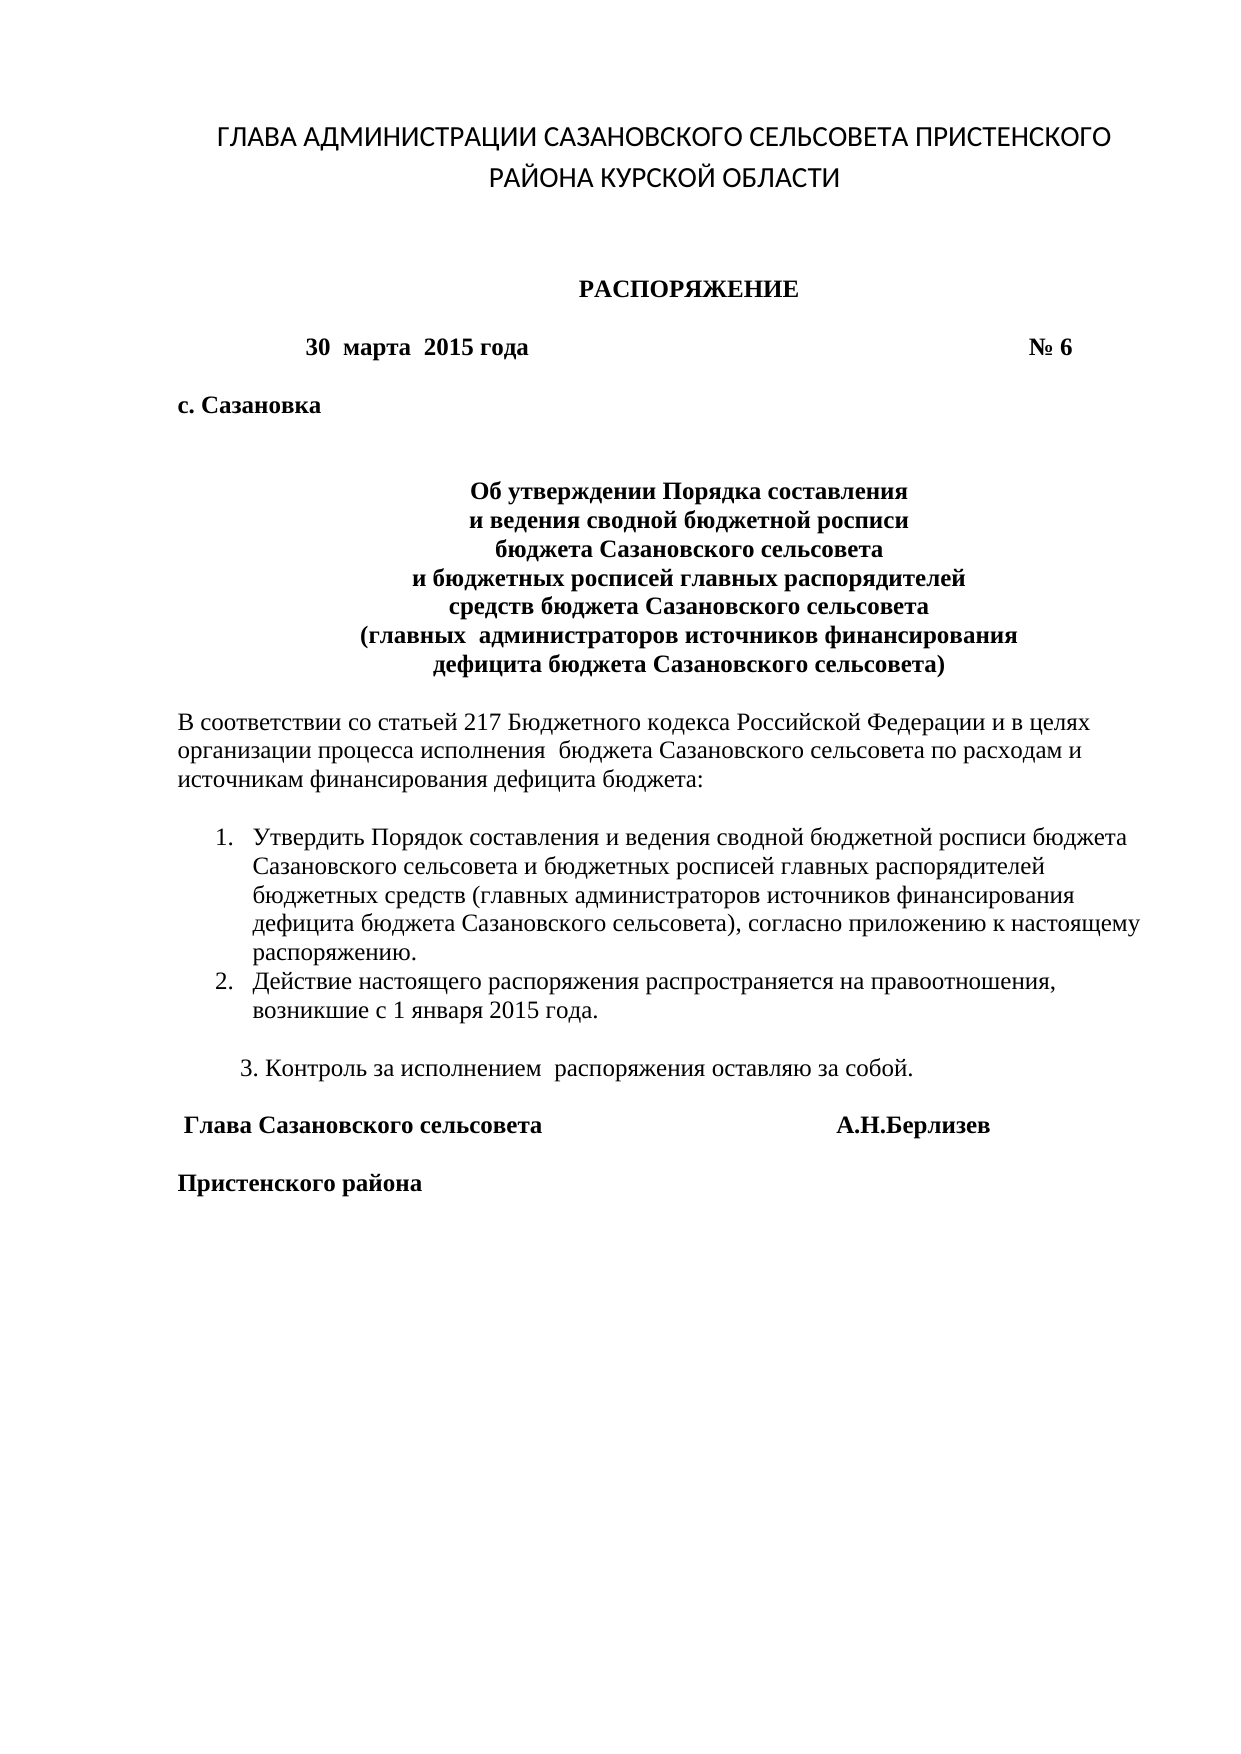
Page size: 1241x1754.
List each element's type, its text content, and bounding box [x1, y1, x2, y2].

text 3. Контроль за исполнением распоряжения оставляю за собой. [177, 1053, 1152, 1081]
text В соответствии со статьей 217 Бюджетного кодекса Российской Федерации и в целях организации процесса исполнения бюджета Сазановского сельсовета по расходам и источникам финансирования дефицита бюджета: [177, 707, 1152, 793]
text Глава Сазановского сельсовета А.Н.Берлизев [177, 1111, 1152, 1139]
table_cell Об утверждении Порядка составления и ведения сводной бюджетной росписи бюджета Сазановского сельсовета и бюджетных росписей главных распорядителей средств бюджета Сазановского сельсовета (главных администраторов источников финансирования дефицита бюджета Сазановского сельсовета) [177, 476, 1201, 678]
list Утвердить Порядок составления и ведения сводной бюджетной росписи бюджета Сазановского сельсовета и бюджетных росписей главных распорядителей бюджетных средств (главных администраторов источников финансирования дефицита бюджета Сазановского сельсовета), согласно приложению к настоящему распоряжению. [215, 822, 1152, 966]
text ГЛАВА АДМИНИСТРАЦИИ САЗАНОВСКОГО СЕЛЬСОВЕТА ПРИСТЕНСКОГО РАЙОНА КУРСКОЙ ОБЛАСТИ [177, 118, 1152, 195]
table_header РАСПОРЯЖЕНИЕ 30 марта 2015 года № 6 с. Сазановка [177, 274, 1201, 476]
list Действие настоящего распоряжения распространяется на правоотношения, возникшие с 1 января 2015 года. [215, 966, 1152, 1023]
text Пристенского района [177, 1168, 1152, 1197]
